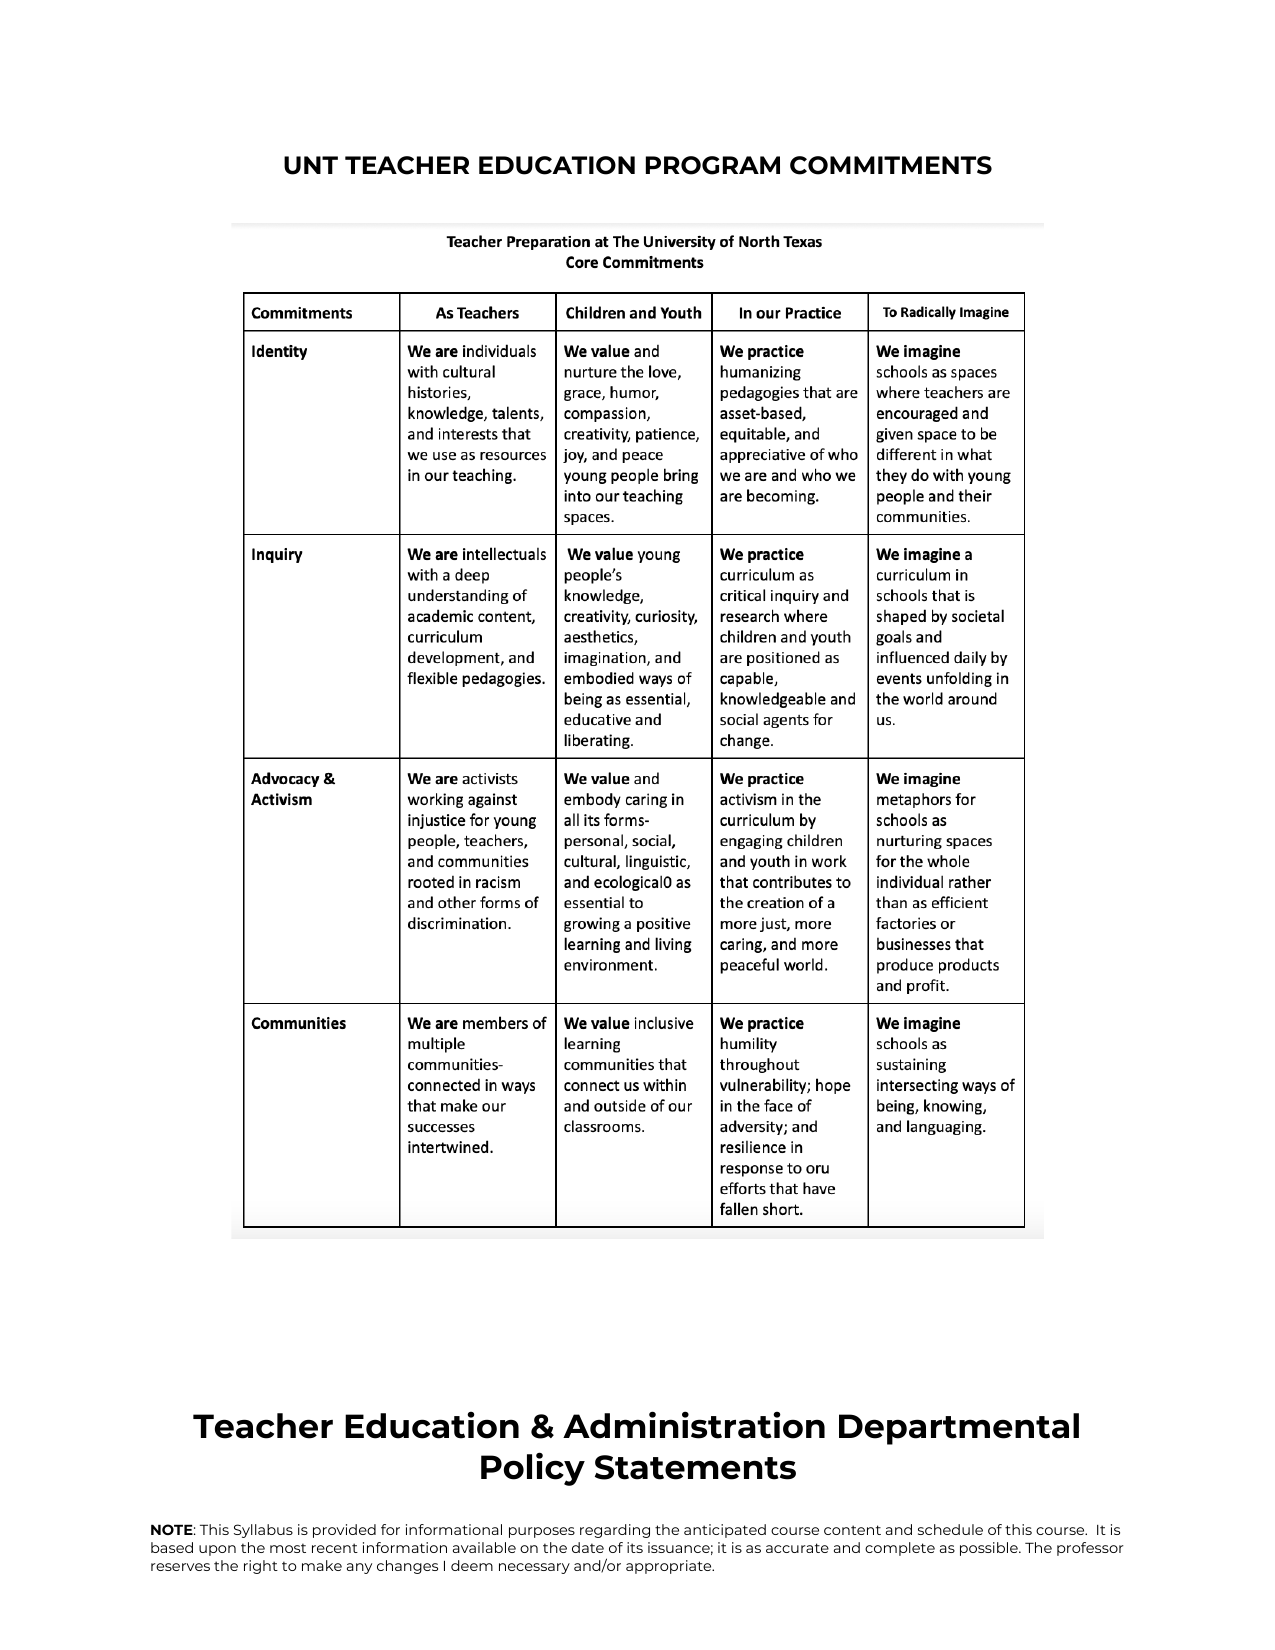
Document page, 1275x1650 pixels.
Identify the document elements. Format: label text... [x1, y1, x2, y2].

text UNT TEACHER EDUCATION PROGRAM COMMITMENTS [150, 150, 1125, 181]
picture [231, 223, 1044, 1239]
text Teacher Education & Administration Departmental Policy Statements [150, 1406, 1125, 1487]
